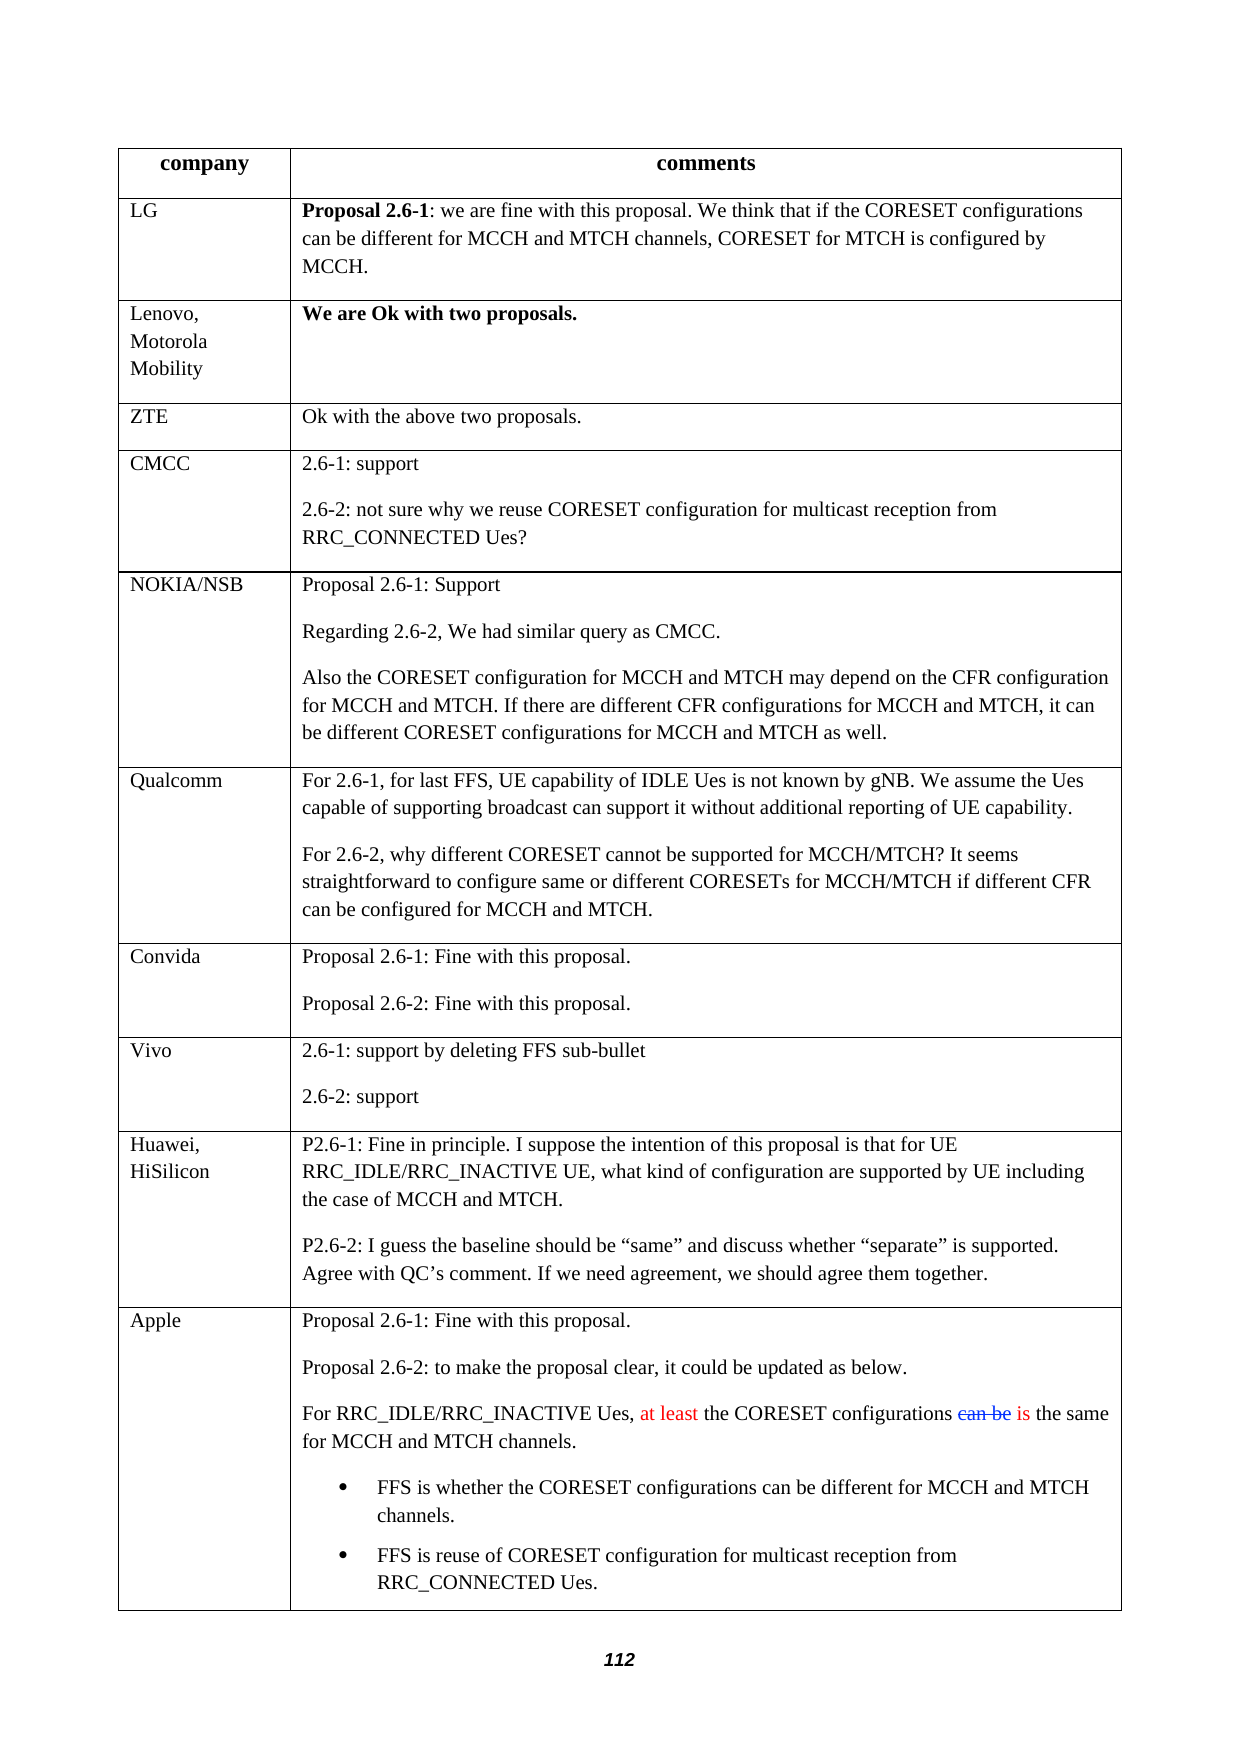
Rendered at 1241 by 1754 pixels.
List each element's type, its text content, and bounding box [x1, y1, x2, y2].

table_cell We are Ok with two proposals. [291, 301, 1121, 403]
table_cell 2.6-1: support 2.6-2: not sure why we reuse CORESET configuration for multicast reception from RRC_CONNECTED Ues? [291, 451, 1121, 571]
table_cell Proposal 2.6-1: Support Regarding 2.6-2, We had similar query as CMCC. Also the CORESET configuration for MCCH and MTCH may depend on the CFR configuration for MCCH and MTCH. If there are different CFR configurations for MCCH and MTCH, it can be different CORESET configurations for MCCH and MTCH as well. [291, 573, 1121, 767]
table_cell Qualcomm [119, 768, 290, 943]
table_cell NOKIA/NSB [119, 573, 290, 767]
table_cell Lenovo, Motorola Mobility [119, 301, 290, 403]
table_cell P2.6-1: Fine in principle. I suppose the intention of this proposal is that for UE RRC_IDLE/RRC_INACTIVE UE, what kind of configuration are supported by UE including the case of MCCH and MTCH. P2.6-2: I guess the baseline should be “same” and discuss whether “separate” is supported. Agree with QC’s comment. If we need agreement, we should agree them together. [291, 1132, 1121, 1307]
table_cell 2.6-1: support by deleting FFS sub-bullet 2.6-2: support [291, 1038, 1121, 1131]
table_cell ZTE [119, 404, 290, 450]
table_cell CMCC [119, 451, 290, 571]
table_cell Proposal 2.6-1: Fine with this proposal. Proposal 2.6-2: Fine with this proposal. [291, 944, 1121, 1037]
table_cell Apple [119, 1308, 290, 1610]
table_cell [291, 1308, 1121, 1610]
table_cell LG [119, 199, 290, 300]
table_cell Huawei, HiSilicon [119, 1132, 290, 1307]
table_header comments [291, 149, 1121, 197]
table_cell For 2.6-1, for last FFS, UE capability of IDLE Ues is not known by gNB. We assume the Ues capable of supporting broadcast can support it without additional reporting of UE capability. For 2.6-2, why different CORESET cannot be supported for MCCH/MTCH? It seems straightforward to configure same or different CORESETs for MCCH/MTCH if different CFR can be configured for MCCH and MTCH. [291, 768, 1121, 943]
table_cell Proposal 2.6-1: we are fine with this proposal. We think that if the CORESET configurations can be different for MCCH and MTCH channels, CORESET for MTCH is configured by MCCH. [291, 199, 1121, 300]
table_cell Vivo [119, 1038, 290, 1131]
table_header company [119, 149, 290, 197]
table_cell Ok with the above two proposals. [291, 404, 1121, 450]
table_cell Convida [119, 944, 290, 1037]
